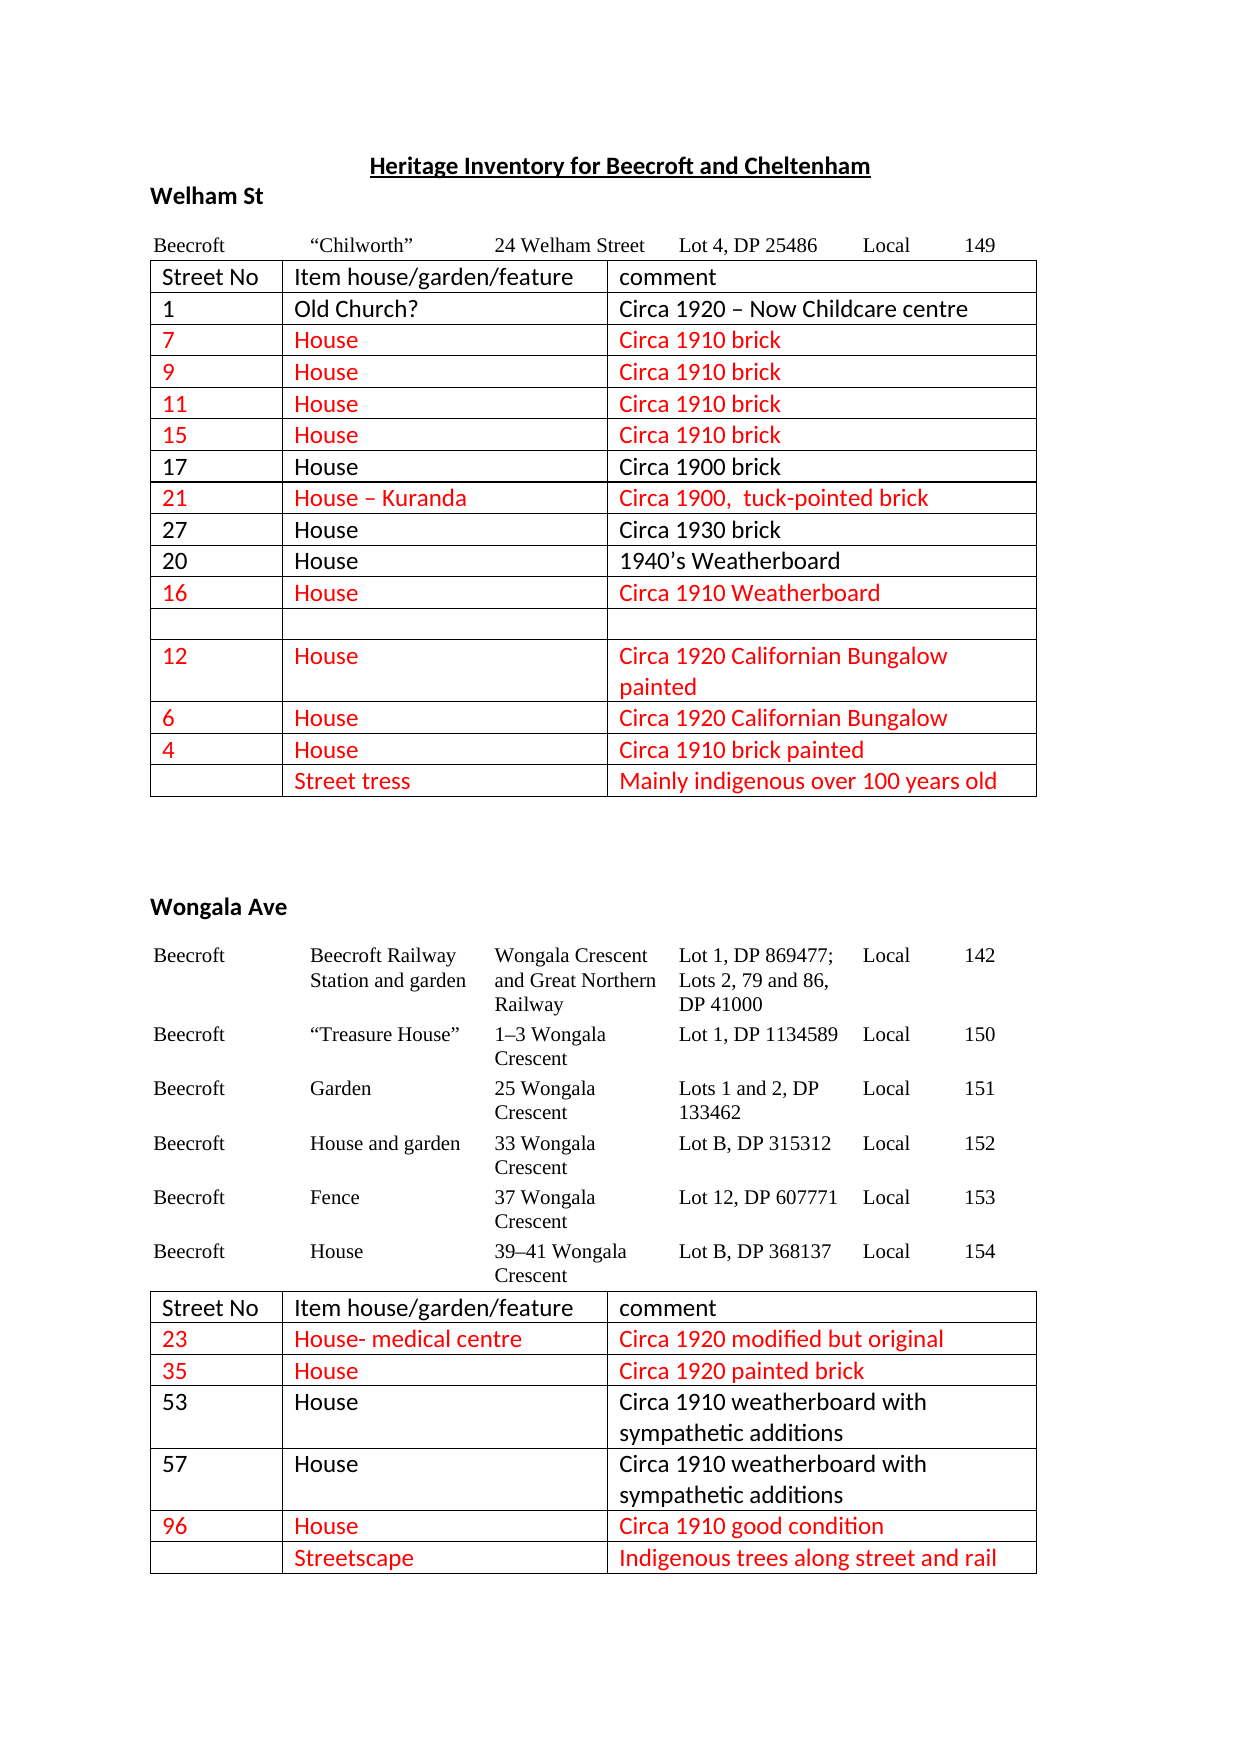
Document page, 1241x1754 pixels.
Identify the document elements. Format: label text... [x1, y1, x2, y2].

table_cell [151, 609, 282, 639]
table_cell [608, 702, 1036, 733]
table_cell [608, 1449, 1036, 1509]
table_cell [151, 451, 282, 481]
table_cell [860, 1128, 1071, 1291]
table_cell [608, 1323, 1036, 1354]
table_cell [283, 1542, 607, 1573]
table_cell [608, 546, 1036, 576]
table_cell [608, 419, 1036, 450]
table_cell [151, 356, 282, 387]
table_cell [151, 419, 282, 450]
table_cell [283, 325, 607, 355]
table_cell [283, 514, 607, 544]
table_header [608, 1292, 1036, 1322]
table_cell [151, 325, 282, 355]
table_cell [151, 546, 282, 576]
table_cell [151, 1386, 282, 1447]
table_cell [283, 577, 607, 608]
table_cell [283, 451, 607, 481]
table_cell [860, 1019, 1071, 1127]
text Wongala Ave [150, 891, 1090, 921]
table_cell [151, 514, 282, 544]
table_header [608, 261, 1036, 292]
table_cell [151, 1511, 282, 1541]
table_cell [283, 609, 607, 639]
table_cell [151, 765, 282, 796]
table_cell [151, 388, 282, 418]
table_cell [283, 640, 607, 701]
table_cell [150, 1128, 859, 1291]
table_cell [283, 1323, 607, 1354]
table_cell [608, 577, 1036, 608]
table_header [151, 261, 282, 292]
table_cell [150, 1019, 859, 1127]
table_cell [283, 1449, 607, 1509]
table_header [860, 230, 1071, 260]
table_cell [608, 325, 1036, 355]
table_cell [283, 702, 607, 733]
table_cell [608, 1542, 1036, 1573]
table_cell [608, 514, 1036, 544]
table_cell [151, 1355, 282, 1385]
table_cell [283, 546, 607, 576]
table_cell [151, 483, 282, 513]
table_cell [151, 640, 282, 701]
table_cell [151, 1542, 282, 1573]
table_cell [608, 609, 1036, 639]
text Heritage Inventory for Beecroft and Cheltenham [150, 150, 1090, 181]
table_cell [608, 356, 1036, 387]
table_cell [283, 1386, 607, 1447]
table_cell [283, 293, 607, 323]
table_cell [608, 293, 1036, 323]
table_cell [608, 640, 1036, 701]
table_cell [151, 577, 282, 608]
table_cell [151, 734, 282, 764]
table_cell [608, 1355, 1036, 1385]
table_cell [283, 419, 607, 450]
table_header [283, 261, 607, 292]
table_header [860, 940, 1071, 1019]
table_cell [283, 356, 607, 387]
text Welham St [150, 181, 1090, 211]
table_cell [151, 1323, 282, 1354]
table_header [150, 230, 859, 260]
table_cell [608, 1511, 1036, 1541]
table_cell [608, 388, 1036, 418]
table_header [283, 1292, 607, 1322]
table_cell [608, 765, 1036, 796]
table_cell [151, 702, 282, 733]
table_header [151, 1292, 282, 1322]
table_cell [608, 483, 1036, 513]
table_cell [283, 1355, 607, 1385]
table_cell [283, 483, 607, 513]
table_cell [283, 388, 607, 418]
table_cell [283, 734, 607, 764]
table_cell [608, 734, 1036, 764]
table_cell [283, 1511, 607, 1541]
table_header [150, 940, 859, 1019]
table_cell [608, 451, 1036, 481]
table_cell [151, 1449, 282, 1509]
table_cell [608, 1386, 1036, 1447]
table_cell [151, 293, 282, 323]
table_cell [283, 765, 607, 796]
